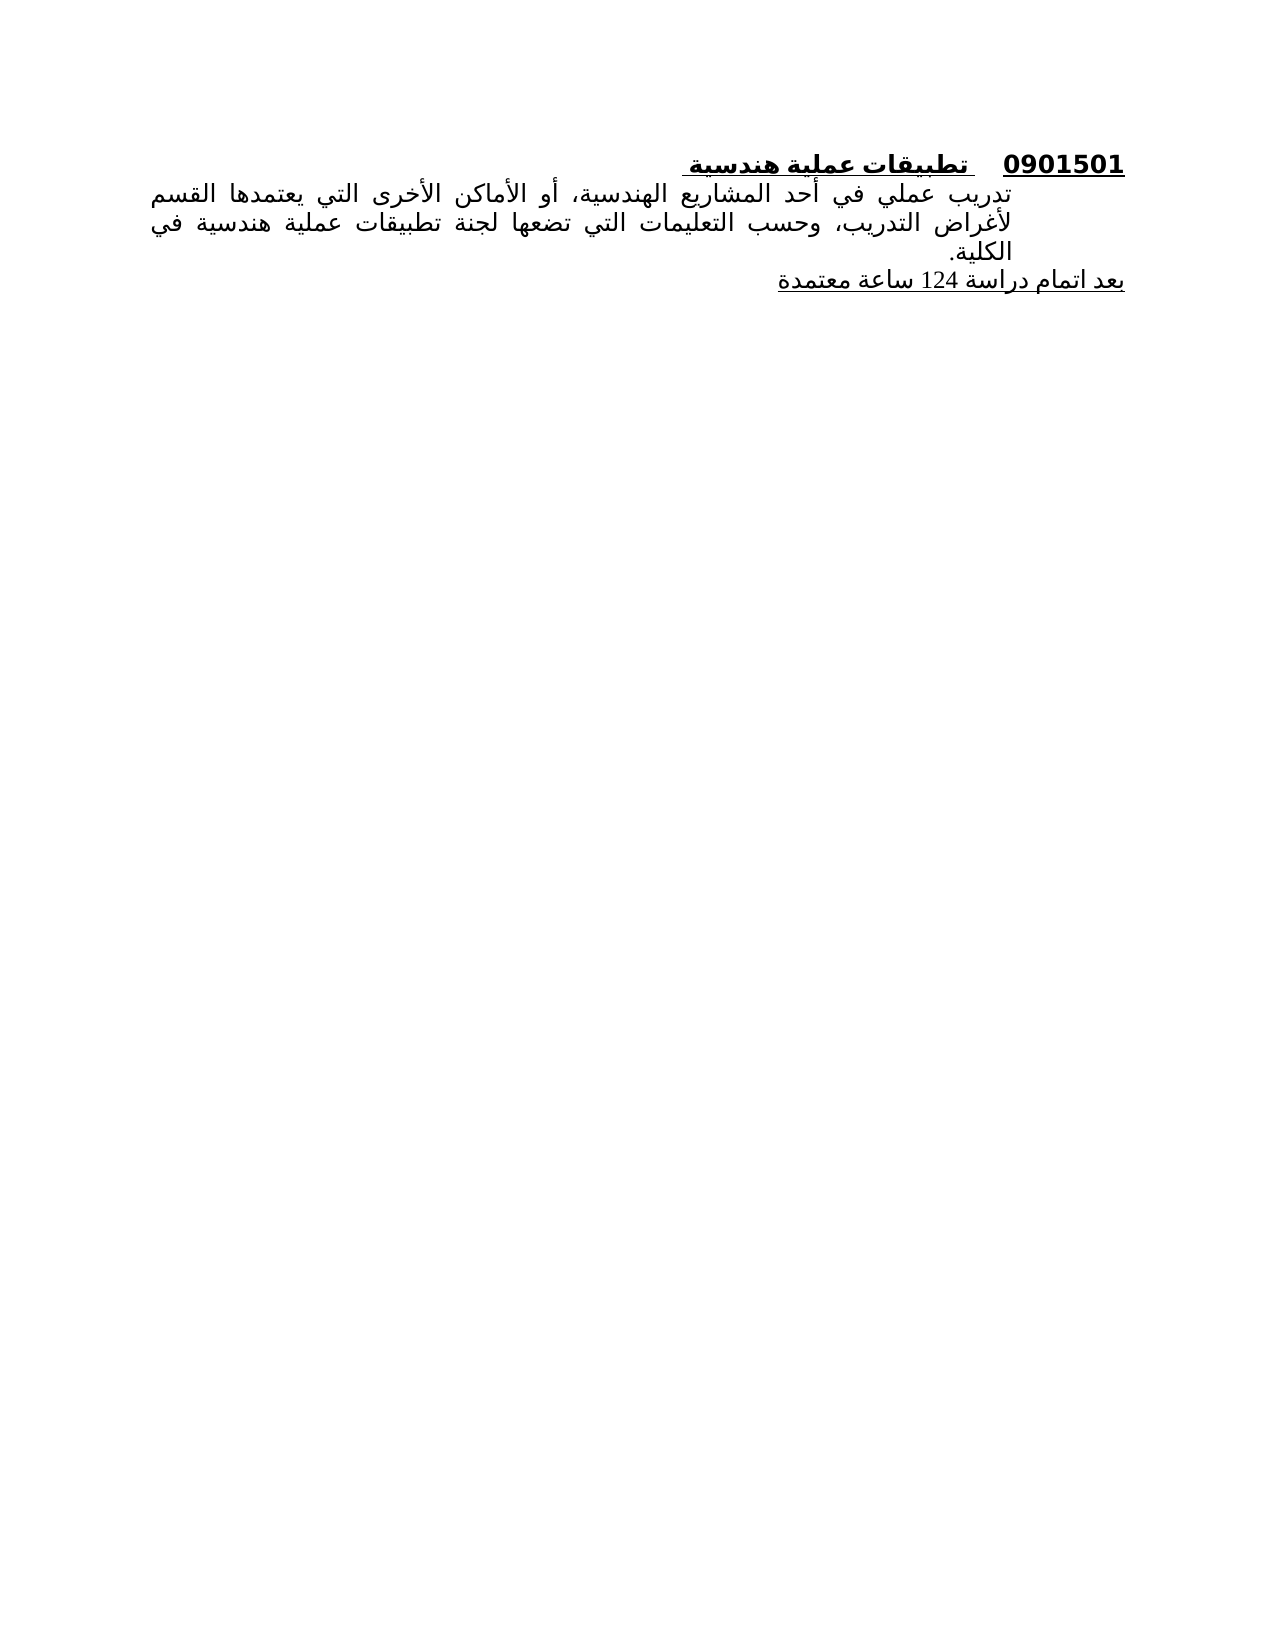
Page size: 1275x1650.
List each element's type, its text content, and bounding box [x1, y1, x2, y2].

text تدريب عملي في أحد المشاريع الهندسية، أو الأماكن الأخرى التي يعتمدها القسم لأغراض التدريب، وحسب التعليمات التي تضعها لجنة تطبيقات عملية هندسية في الكلية. [150, 179, 1012, 266]
text 0901501 تطبيقات عملية هندسية [150, 150, 1125, 179]
text بعد اتمام دراسة 124 ساعة معتمدة [150, 266, 1125, 294]
